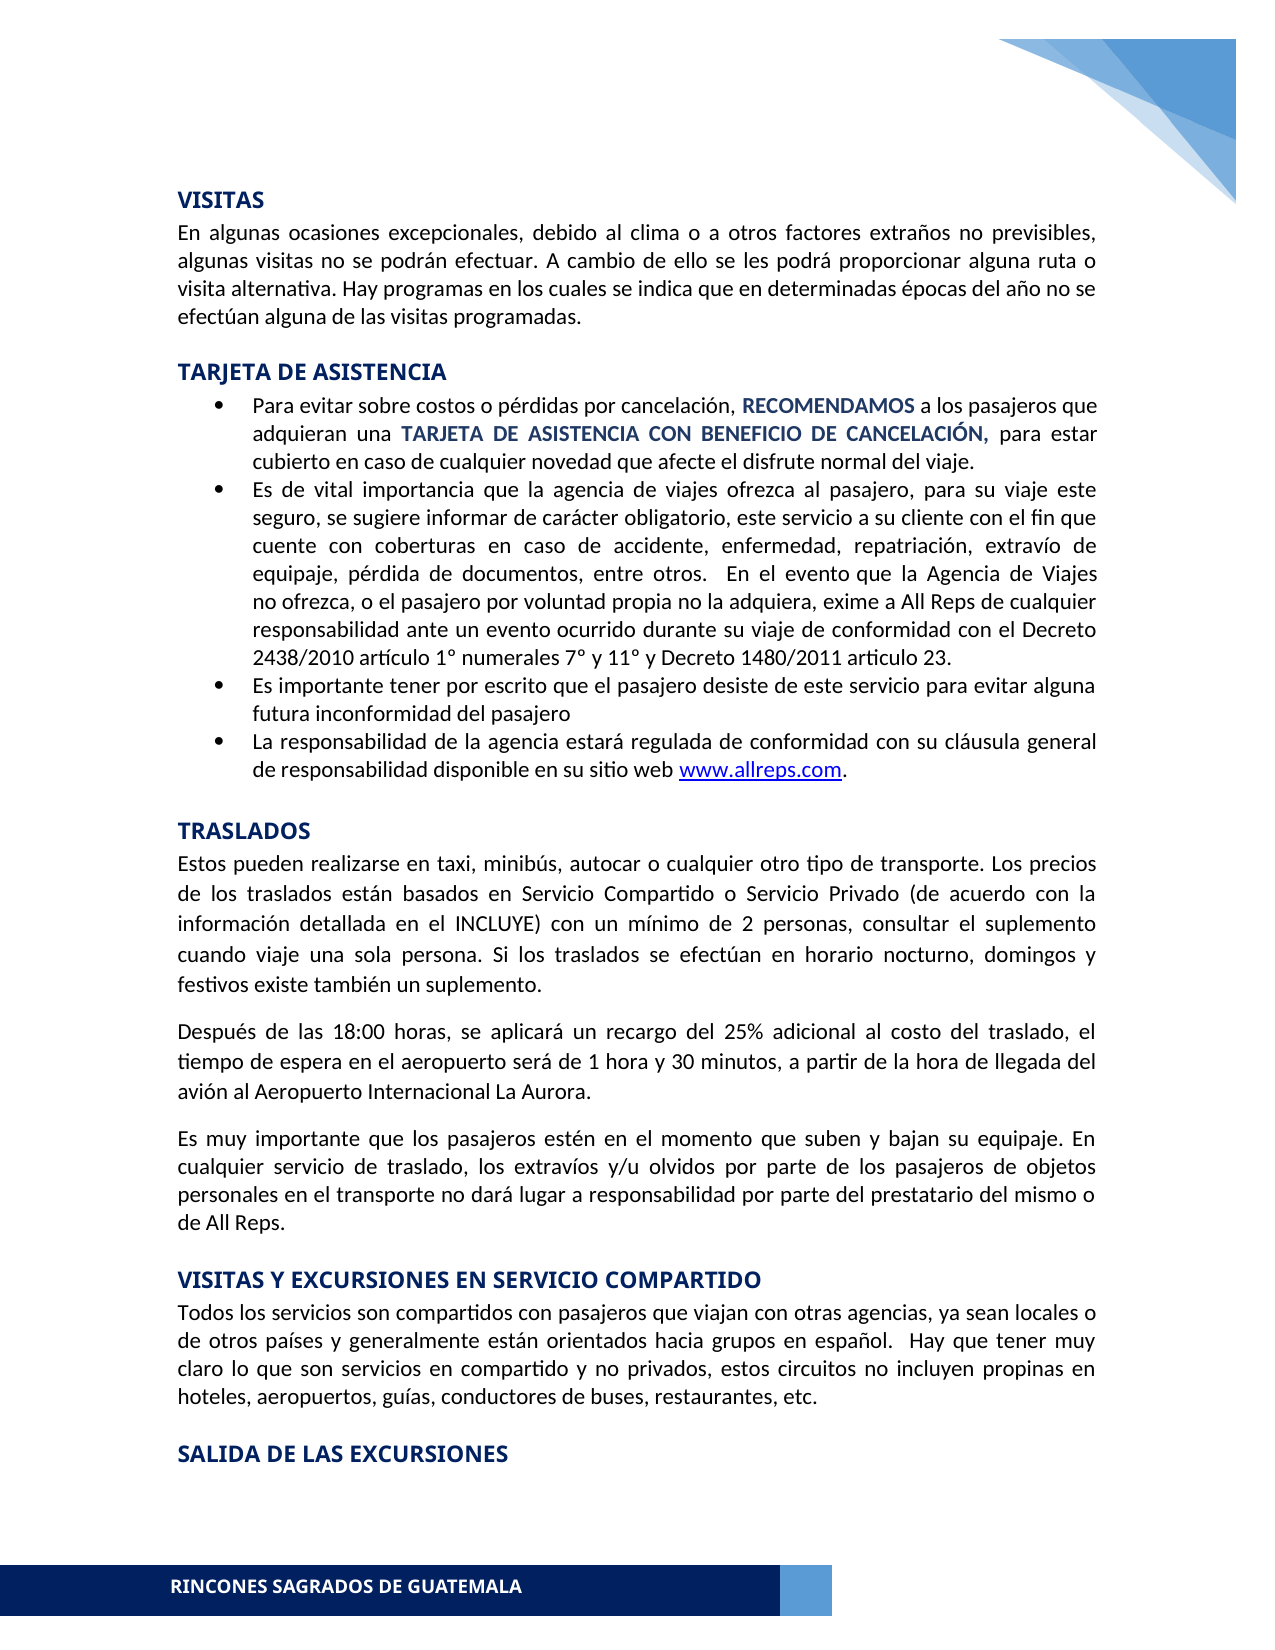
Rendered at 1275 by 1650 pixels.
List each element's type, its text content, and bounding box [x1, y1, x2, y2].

text Todos los servicios son compartidos con pasajeros que viajan con otras agencias, ya sean locales o de otros países y generalmente están orientados hacia grupos en español. Hay que tener muy claro lo que son servicios en compartido y no privados, estos circuitos no incluyen propinas en hoteles, aeropuertos, guías, conductores de buses, restaurantes, etc. [177, 1298, 1098, 1410]
text Después de las 18:00 horas, se aplicará un recargo del 25% adicional al costo del traslado, el tiempo de espera en el aeropuerto será de 1 hora y 30 minutos, a partir de la hora de llegada del avión al Aeropuerto Internacional La Aurora. [177, 1017, 1098, 1105]
text Es de vital importancia que la agencia de viajes ofrezca al pasajero, para su viaje este seguro, se sugiere informar de carácter obligatorio, este servicio a su cliente con el fin que cuente con coberturas en caso de accidente, enfermedad, repatriación, extravío de equipaje, pérdida de documentos, entre otros. En el evento que la Agencia de Viajes no ofrezca, o el pasajero por voluntad propia no la adquiera, exime a All Reps de cualquier responsabilidad ante un evento ocurrido durante su viaje de conformidad con el Decreto 2438/2010 artículo 1º numerales 7º y 11º y Decreto 1480/2011 articulo 23. [215, 475, 1098, 671]
text TRASLADOS [177, 815, 1098, 847]
text VISITAS Y EXCURSIONES EN SERVICIO COMPARTIDO [177, 1264, 1098, 1295]
picture [997, 39, 1236, 205]
text Es importante tener por escrito que el pasajero desiste de este servicio para evitar alguna futura inconformidad del pasajero [215, 671, 1098, 727]
text TARJETA DE ASISTENCIA [177, 355, 1098, 387]
text Estos pueden realizarse en taxi, minibús, autocar o cualquier otro tipo de transporte. Los precios de los traslados están basados en Servicio Compartido o Servicio Privado (de acuerdo con la información detallada en el INCLUYE) con un mínimo de 2 personas, consultar el suplemento cuando viaje una sola persona. Si los traslados se efectúan en horario nocturno, domingos y festivos existe también un suplemento. [177, 849, 1098, 998]
text SALIDA DE LAS EXCURSIONES [177, 1438, 1098, 1469]
text Para evitar sobre costos o pérdidas por cancelación, RECOMENDAMOS a los pasajeros que adquieran una TARJETA DE ASISTENCIA CON BENEFICIO DE CANCELACIÓN, para estar cubierto en caso de cualquier novedad que afecte el disfrute normal del viaje. [215, 391, 1098, 475]
text La responsabilidad de la agencia estará regulada de conformidad con su cláusula general de responsabilidad disponible en su sitio web www.allreps.com. [215, 727, 1098, 783]
text Es muy importante que los pasajeros estén en el momento que suben y bajan su equipaje. En cualquier servicio de traslado, los extravíos y/u olvidos por parte de los pasajeros de objetos personales en el transporte no dará lugar a responsabilidad por parte del prestatario del mismo o de All Reps. [177, 1124, 1098, 1236]
text En algunas ocasiones excepcionales, debido al clima o a otros factores extraños no previsibles, algunas visitas no se podrán efectuar. A cambio de ello se les podrá proporcionar alguna ruta o visita alternativa. Hay programas en los cuales se indica que en determinadas épocas del año no se efectúan alguna de las visitas programadas. [177, 218, 1098, 330]
text VISITAS [177, 184, 1098, 216]
